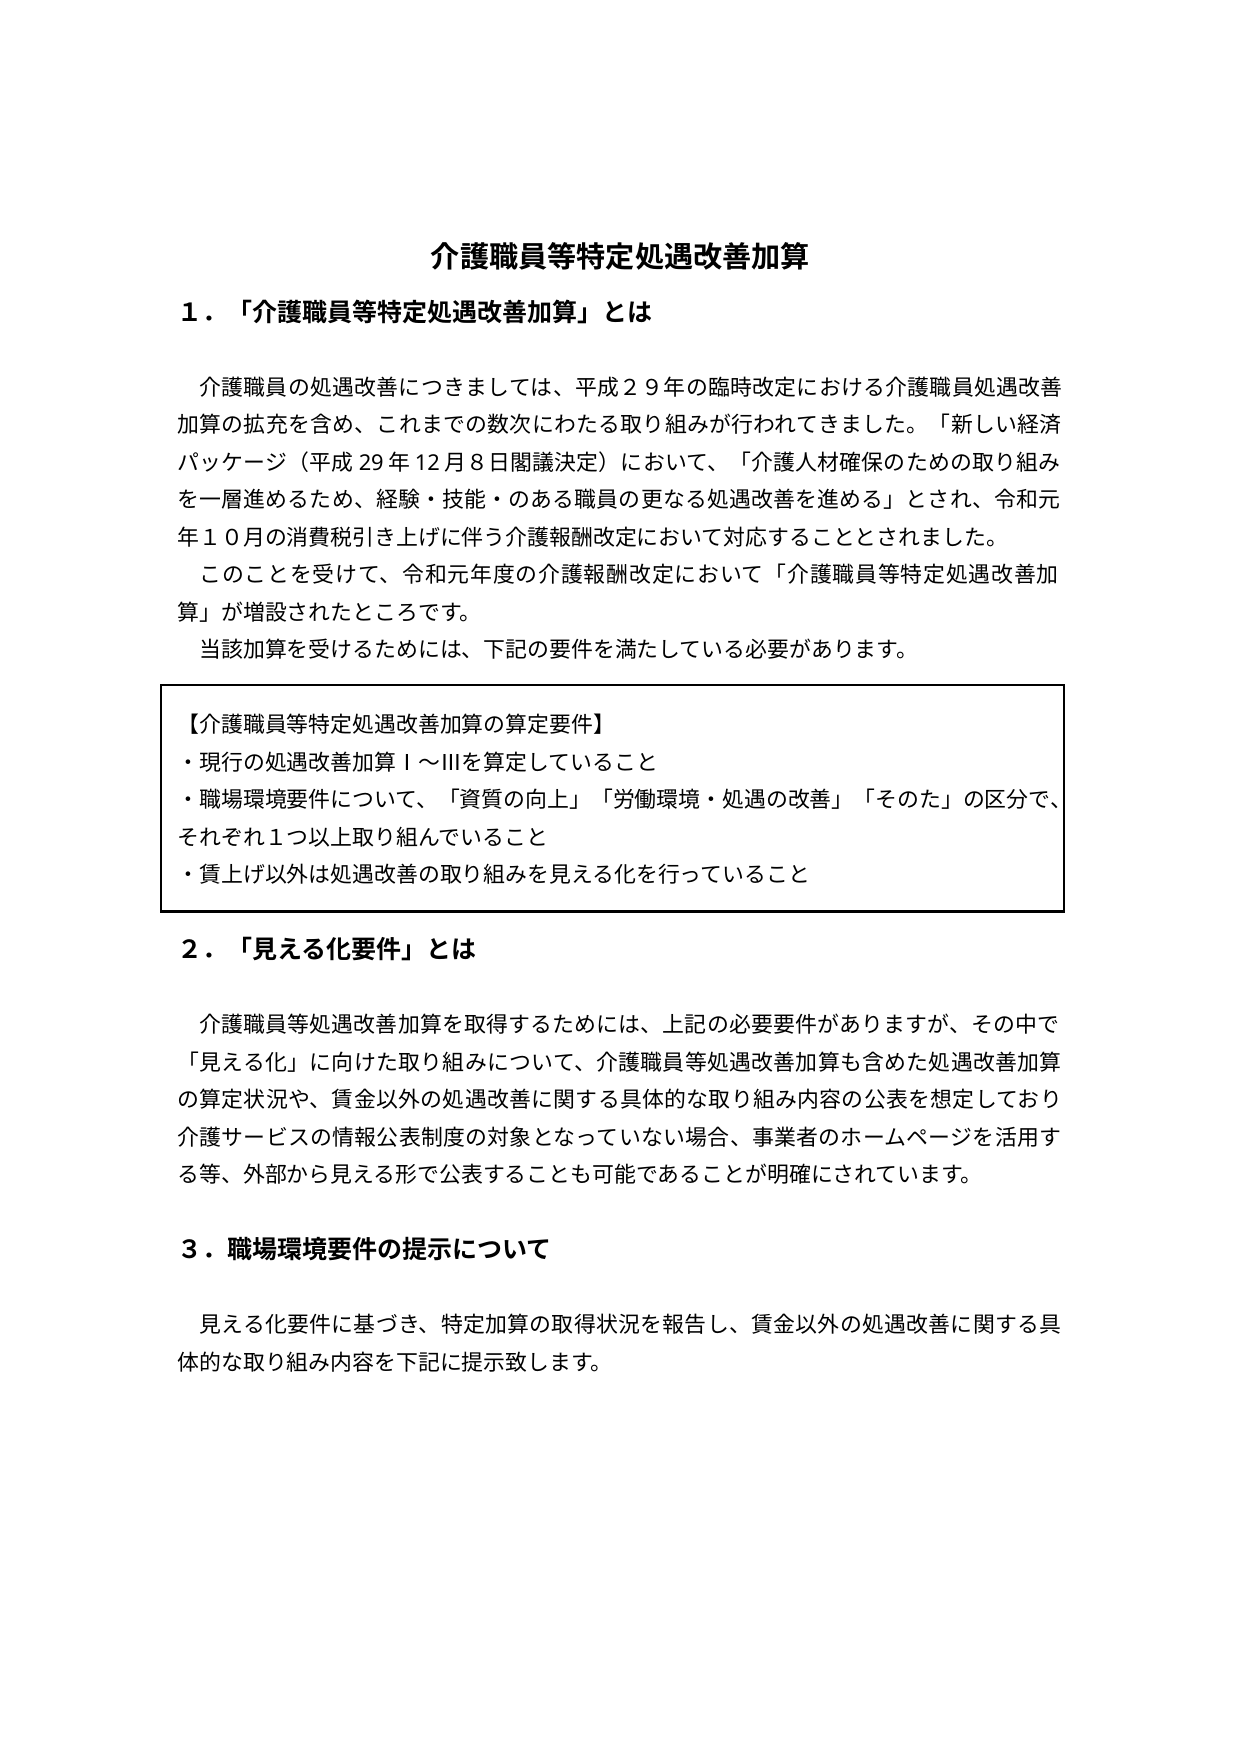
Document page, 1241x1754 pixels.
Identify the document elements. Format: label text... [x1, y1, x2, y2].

text このことを受けて、令和元年度の介護報酬改定において「介護職員等特定処遇改善加算」が増設されたところです。 [177, 554, 1063, 629]
text 見える化要件に基づき、特定加算の取得状況を報告し、賃金以外の処遇改善に関する具体的な取り組み内容を下記に提示致します。 [177, 1304, 1063, 1379]
text ・職場環境要件について、「資質の向上」「労働環境・処遇の改善」「そのた」の区分で、 [177, 779, 1063, 817]
text 介護職員の処遇改善につきましては、平成２９年の臨時改定における介護職員処遇改善加算の拡充を含め、これまでの数次にわたる取り組みが行われてきました。「新しい経済パッケージ（平成29年12月８日閣議決定）において、「介護人材確保のための取り組みを一層進めるため、経験・技能・のある職員の更なる処遇改善を進める」とされ、令和元年１０月の消費税引き上げに伴う介護報酬改定において対応することとされました。 [177, 367, 1063, 554]
text ・賃上げ以外は処遇改善の取り組みを見える化を行っていること [177, 854, 1063, 892]
text ・現行の処遇改善加算Ⅰ～Ⅲを算定していること [177, 742, 1063, 779]
text ２．「見える化要件」とは [177, 929, 1063, 967]
text １．「介護職員等特定処遇改善加算」とは [177, 292, 1063, 329]
text 当該加算を受けるためには、下記の要件を満たしている必要があります。 [177, 629, 1063, 667]
text 介護職員等特定処遇改善加算 [177, 217, 1063, 292]
text 【介護職員等特定処遇改善加算の算定要件】 [177, 704, 1063, 742]
text 介護職員等処遇改善加算を取得するためには、上記の必要要件がありますが、その中で「見える化」に向けた取り組みについて、介護職員等処遇改善加算も含めた処遇改善加算の算定状況や、賃金以外の処遇改善に関する具体的な取り組み内容の公表を想定しており、介護サービスの情報公表制度の対象となっていない場合、事業者のホームページを活用する等、外部から見える形で公表することも可能であることが明確にされています。 [177, 1004, 1063, 1192]
text ３．職場環境要件の提示について [177, 1229, 1063, 1267]
text それぞれ１つ以上取り組んでいること [177, 817, 1063, 854]
